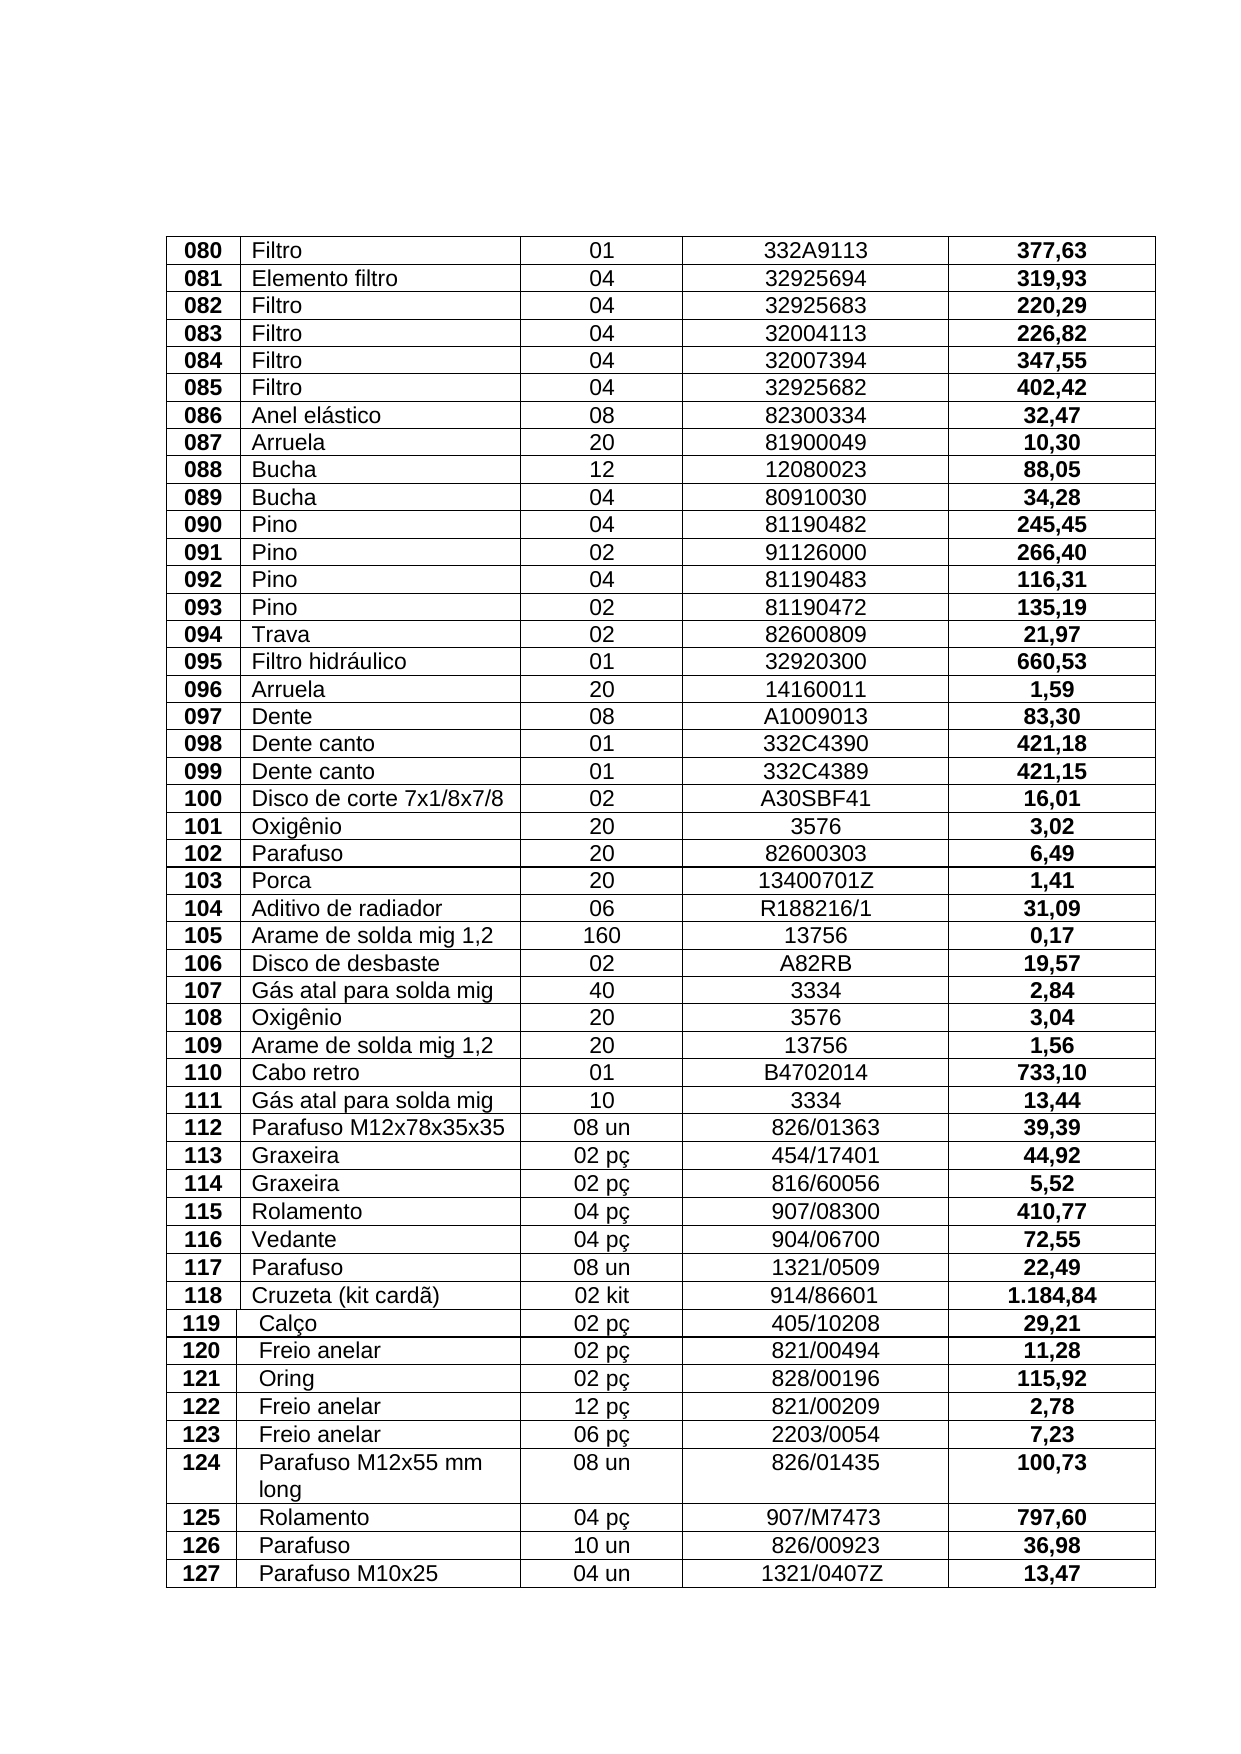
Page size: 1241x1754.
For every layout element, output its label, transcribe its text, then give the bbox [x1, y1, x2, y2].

table_cell 04 pç [521, 1198, 682, 1225]
table_cell 01 [521, 1059, 682, 1086]
table_cell 02 pç [521, 1365, 682, 1392]
table_cell 29,21 [949, 1310, 1155, 1336]
table_cell 04 [521, 511, 682, 538]
table_cell 104 [167, 895, 240, 921]
table_cell 13756 [683, 1032, 948, 1058]
table_cell R188216/1 [683, 895, 948, 921]
table_cell 117 [167, 1254, 240, 1281]
table_cell 127 [167, 1560, 236, 1587]
table_cell 160 [521, 922, 682, 948]
table_cell 88,05 [949, 456, 1155, 483]
table_cell 36,98 [949, 1532, 1155, 1559]
table_cell 405/10208 [683, 1310, 948, 1336]
table_cell A82RB [683, 950, 948, 976]
table_cell 81900049 [683, 429, 948, 455]
table_cell 100 [167, 785, 240, 812]
table_cell 086 [167, 402, 240, 428]
table_cell 40 [521, 977, 682, 1003]
table_cell 04 un [521, 1560, 682, 1587]
table_cell Filtro [241, 237, 520, 264]
table_cell 084 [167, 347, 240, 373]
table_cell 120 [167, 1338, 236, 1364]
table_cell 099 [167, 758, 240, 784]
table_cell 087 [167, 429, 240, 455]
table_cell B4702014 [683, 1059, 948, 1086]
table_cell 266,40 [949, 539, 1155, 565]
table_cell 098 [167, 730, 240, 757]
table_cell 10,30 [949, 429, 1155, 455]
table_cell Filtro [241, 320, 520, 346]
table_cell 81190482 [683, 511, 948, 538]
table_cell Parafuso [241, 840, 520, 866]
table_cell 245,45 [949, 511, 1155, 538]
table_cell 81190483 [683, 566, 948, 592]
table_cell 090 [167, 511, 240, 538]
table_cell 10 [521, 1087, 682, 1113]
table_cell 094 [167, 621, 240, 647]
table_cell Oxigênio [241, 1004, 520, 1031]
table_cell Filtro [241, 347, 520, 373]
table_cell 092 [167, 566, 240, 592]
table_cell 04 [521, 484, 682, 510]
table_cell 826/01363 [683, 1114, 948, 1141]
table_cell Pino [241, 594, 520, 620]
table_cell 116 [167, 1226, 240, 1253]
table_cell 02 [521, 785, 682, 812]
table_cell 20 [521, 676, 682, 702]
table_cell 100,73 [949, 1449, 1155, 1503]
table_cell 113 [167, 1142, 240, 1169]
table_cell 115 [167, 1198, 240, 1225]
table_cell Arruela [241, 676, 520, 702]
table_cell 319,93 [949, 265, 1155, 291]
table_cell Dente canto [241, 730, 520, 757]
table_cell Anel elástico [241, 402, 520, 428]
table_cell 04 [521, 292, 682, 318]
table_cell 122 [167, 1393, 236, 1420]
table_cell 421,18 [949, 730, 1155, 757]
table_cell Trava [241, 621, 520, 647]
table_cell Oring [237, 1365, 520, 1392]
table_cell 34,28 [949, 484, 1155, 510]
table_cell 01 [521, 237, 682, 264]
table_cell 3576 [683, 1004, 948, 1031]
table_cell Arame de solda mig 1,2 [241, 922, 520, 948]
table_cell 2,84 [949, 977, 1155, 1003]
table_cell 44,92 [949, 1142, 1155, 1169]
table_cell 32925682 [683, 374, 948, 401]
table_cell 089 [167, 484, 240, 510]
table_cell 091 [167, 539, 240, 565]
table_cell 121 [167, 1365, 236, 1392]
table_cell 01 [521, 648, 682, 674]
table_cell 19,57 [949, 950, 1155, 976]
table_cell 3334 [683, 1087, 948, 1113]
table_cell Porca [241, 868, 520, 894]
table_cell 12 [521, 456, 682, 483]
table_cell Parafuso [241, 1254, 520, 1281]
table_cell 02 [521, 950, 682, 976]
table_cell 20 [521, 429, 682, 455]
table_cell Disco de desbaste [241, 950, 520, 976]
table_cell 13400701Z [683, 868, 948, 894]
table_cell 08 un [521, 1254, 682, 1281]
table_cell Elemento filtro [241, 265, 520, 291]
table_cell 20 [521, 1032, 682, 1058]
table_cell 660,53 [949, 648, 1155, 674]
table_cell 1,59 [949, 676, 1155, 702]
table_cell 02 kit [521, 1282, 682, 1308]
table_cell 02 [521, 621, 682, 647]
table_cell 828/00196 [683, 1365, 948, 1392]
table_cell 13,44 [949, 1087, 1155, 1113]
table_cell Parafuso M10x25 [237, 1560, 520, 1587]
table_cell Freio anelar [237, 1393, 520, 1420]
table_cell 110 [167, 1059, 240, 1086]
table_cell Bucha [241, 484, 520, 510]
table_cell Oxigênio [241, 813, 520, 839]
table_cell 13,47 [949, 1560, 1155, 1587]
table_cell Vedante [241, 1226, 520, 1253]
table_cell 118 [167, 1282, 240, 1308]
table_cell 5,52 [949, 1170, 1155, 1197]
table_cell 20 [521, 1004, 682, 1031]
table_cell 04 [521, 566, 682, 592]
table_cell 816/60056 [683, 1170, 948, 1197]
table_cell Parafuso M12x55 mm long [237, 1449, 520, 1503]
table_cell 103 [167, 868, 240, 894]
table_cell 04 [521, 374, 682, 401]
table_cell 119 [167, 1310, 236, 1336]
table_cell 085 [167, 374, 240, 401]
table_cell 126 [167, 1532, 236, 1559]
table_cell 332C4389 [683, 758, 948, 784]
table_cell 107 [167, 977, 240, 1003]
table_cell 220,29 [949, 292, 1155, 318]
table_cell 32925683 [683, 292, 948, 318]
table_cell 733,10 [949, 1059, 1155, 1086]
table_cell 108 [167, 1004, 240, 1031]
table_cell 20 [521, 868, 682, 894]
table_cell 226,82 [949, 320, 1155, 346]
table_cell 095 [167, 648, 240, 674]
table_cell 135,19 [949, 594, 1155, 620]
table_cell 01 [521, 730, 682, 757]
table_cell Gás atal para solda mig [241, 977, 520, 1003]
table_cell 32,47 [949, 402, 1155, 428]
table_cell 101 [167, 813, 240, 839]
table_cell 093 [167, 594, 240, 620]
table_cell 1321/0509 [683, 1254, 948, 1281]
table_cell 111 [167, 1087, 240, 1113]
table_cell 112 [167, 1114, 240, 1141]
table_cell 125 [167, 1504, 236, 1531]
table_cell Pino [241, 539, 520, 565]
table_cell 3,02 [949, 813, 1155, 839]
table_cell 3,04 [949, 1004, 1155, 1031]
table_cell Rolamento [237, 1504, 520, 1531]
table_cell 08 [521, 402, 682, 428]
table_cell 32007394 [683, 347, 948, 373]
table_cell 904/06700 [683, 1226, 948, 1253]
table_cell 0,17 [949, 922, 1155, 948]
table_cell A30SBF41 [683, 785, 948, 812]
table_cell 04 pç [521, 1504, 682, 1531]
table_cell 6,49 [949, 840, 1155, 866]
table_cell 2,78 [949, 1393, 1155, 1420]
table_cell 377,63 [949, 237, 1155, 264]
table_cell 08 [521, 703, 682, 729]
table_cell 3576 [683, 813, 948, 839]
table_cell 1321/0407Z [683, 1560, 948, 1587]
table_cell Freio anelar [237, 1338, 520, 1364]
table_cell 14160011 [683, 676, 948, 702]
table_cell 04 pç [521, 1226, 682, 1253]
table_cell 123 [167, 1421, 236, 1448]
table_cell 096 [167, 676, 240, 702]
table_cell 04 [521, 347, 682, 373]
table_cell 02 pç [521, 1142, 682, 1169]
table_cell 332A9113 [683, 237, 948, 264]
table_cell 02 [521, 539, 682, 565]
table_cell Filtro [241, 374, 520, 401]
table_cell 39,39 [949, 1114, 1155, 1141]
table_cell Dente canto [241, 758, 520, 784]
table_cell 13756 [683, 922, 948, 948]
table_cell 821/00494 [683, 1338, 948, 1364]
table_cell 080 [167, 237, 240, 264]
table_cell 105 [167, 922, 240, 948]
table_cell Parafuso [237, 1532, 520, 1559]
table_cell 32925694 [683, 265, 948, 291]
table_cell 097 [167, 703, 240, 729]
table_cell 21,97 [949, 621, 1155, 647]
table_cell 16,01 [949, 785, 1155, 812]
table_cell Filtro hidráulico [241, 648, 520, 674]
table_cell 347,55 [949, 347, 1155, 373]
table_cell 01 [521, 758, 682, 784]
table_cell 06 [521, 895, 682, 921]
table_cell Graxeira [241, 1170, 520, 1197]
table_cell Bucha [241, 456, 520, 483]
table_cell 12 pç [521, 1393, 682, 1420]
table_cell 04 [521, 320, 682, 346]
table_cell A1009013 [683, 703, 948, 729]
table_cell Dente [241, 703, 520, 729]
table_cell 80910030 [683, 484, 948, 510]
table_cell 04 [521, 265, 682, 291]
table_cell 83,30 [949, 703, 1155, 729]
table_cell 106 [167, 950, 240, 976]
table_cell Gás atal para solda mig [241, 1087, 520, 1113]
table_cell 3334 [683, 977, 948, 1003]
table_cell 11,28 [949, 1338, 1155, 1364]
table_cell Cruzeta (kit cardã) [241, 1282, 520, 1308]
table_cell 109 [167, 1032, 240, 1058]
table_cell 914/86601 [683, 1282, 948, 1308]
table_cell 083 [167, 320, 240, 346]
table_cell Pino [241, 511, 520, 538]
table_cell Cabo retro [241, 1059, 520, 1086]
table_cell 114 [167, 1170, 240, 1197]
table_cell 907/M7473 [683, 1504, 948, 1531]
table_cell Arruela [241, 429, 520, 455]
table_cell 82600809 [683, 621, 948, 647]
table_cell 410,77 [949, 1198, 1155, 1225]
table_cell 082 [167, 292, 240, 318]
table_cell 02 pç [521, 1338, 682, 1364]
table_cell 91126000 [683, 539, 948, 565]
table_cell 02 [521, 594, 682, 620]
table_cell Parafuso M12x78x35x35 [241, 1114, 520, 1141]
table_cell 081 [167, 265, 240, 291]
table_cell Aditivo de radiador [241, 895, 520, 921]
table_cell 102 [167, 840, 240, 866]
table_cell 116,31 [949, 566, 1155, 592]
table_cell Graxeira [241, 1142, 520, 1169]
table_cell 1,41 [949, 868, 1155, 894]
table_cell 08 un [521, 1114, 682, 1141]
table_cell 22,49 [949, 1254, 1155, 1281]
table_cell Disco de corte 7x1/8x7/8 [241, 785, 520, 812]
table_cell 826/00923 [683, 1532, 948, 1559]
table_cell 82600303 [683, 840, 948, 866]
table_cell Filtro [241, 292, 520, 318]
table_cell 32920300 [683, 648, 948, 674]
table_cell 31,09 [949, 895, 1155, 921]
table_cell 20 [521, 813, 682, 839]
table_cell 08 un [521, 1449, 682, 1503]
table_cell 81190472 [683, 594, 948, 620]
table_cell 332C4390 [683, 730, 948, 757]
table_cell 72,55 [949, 1226, 1155, 1253]
table_cell 454/17401 [683, 1142, 948, 1169]
table_cell 826/01435 [683, 1449, 948, 1503]
table_cell Rolamento [241, 1198, 520, 1225]
table_cell 907/08300 [683, 1198, 948, 1225]
table_cell 02 pç [521, 1310, 682, 1336]
table_cell 10 un [521, 1532, 682, 1559]
table_cell 115,92 [949, 1365, 1155, 1392]
table_cell 797,60 [949, 1504, 1155, 1531]
table_cell 1.184,84 [949, 1282, 1155, 1308]
table_cell 124 [167, 1449, 236, 1503]
table_cell 821/00209 [683, 1393, 948, 1420]
table_cell 20 [521, 840, 682, 866]
table_cell 32004113 [683, 320, 948, 346]
table_cell 02 pç [521, 1170, 682, 1197]
table_cell 421,15 [949, 758, 1155, 784]
table_cell 82300334 [683, 402, 948, 428]
table_cell Calço [237, 1310, 520, 1336]
table_cell 12080023 [683, 456, 948, 483]
table_cell 7,23 [949, 1421, 1155, 1448]
table_cell Freio anelar [237, 1421, 520, 1448]
table_cell Arame de solda mig 1,2 [241, 1032, 520, 1058]
table_cell Pino [241, 566, 520, 592]
table_cell 06 pç [521, 1421, 682, 1448]
table_cell 1,56 [949, 1032, 1155, 1058]
table_cell 402,42 [949, 374, 1155, 401]
table_cell 088 [167, 456, 240, 483]
table_cell 2203/0054 [683, 1421, 948, 1448]
